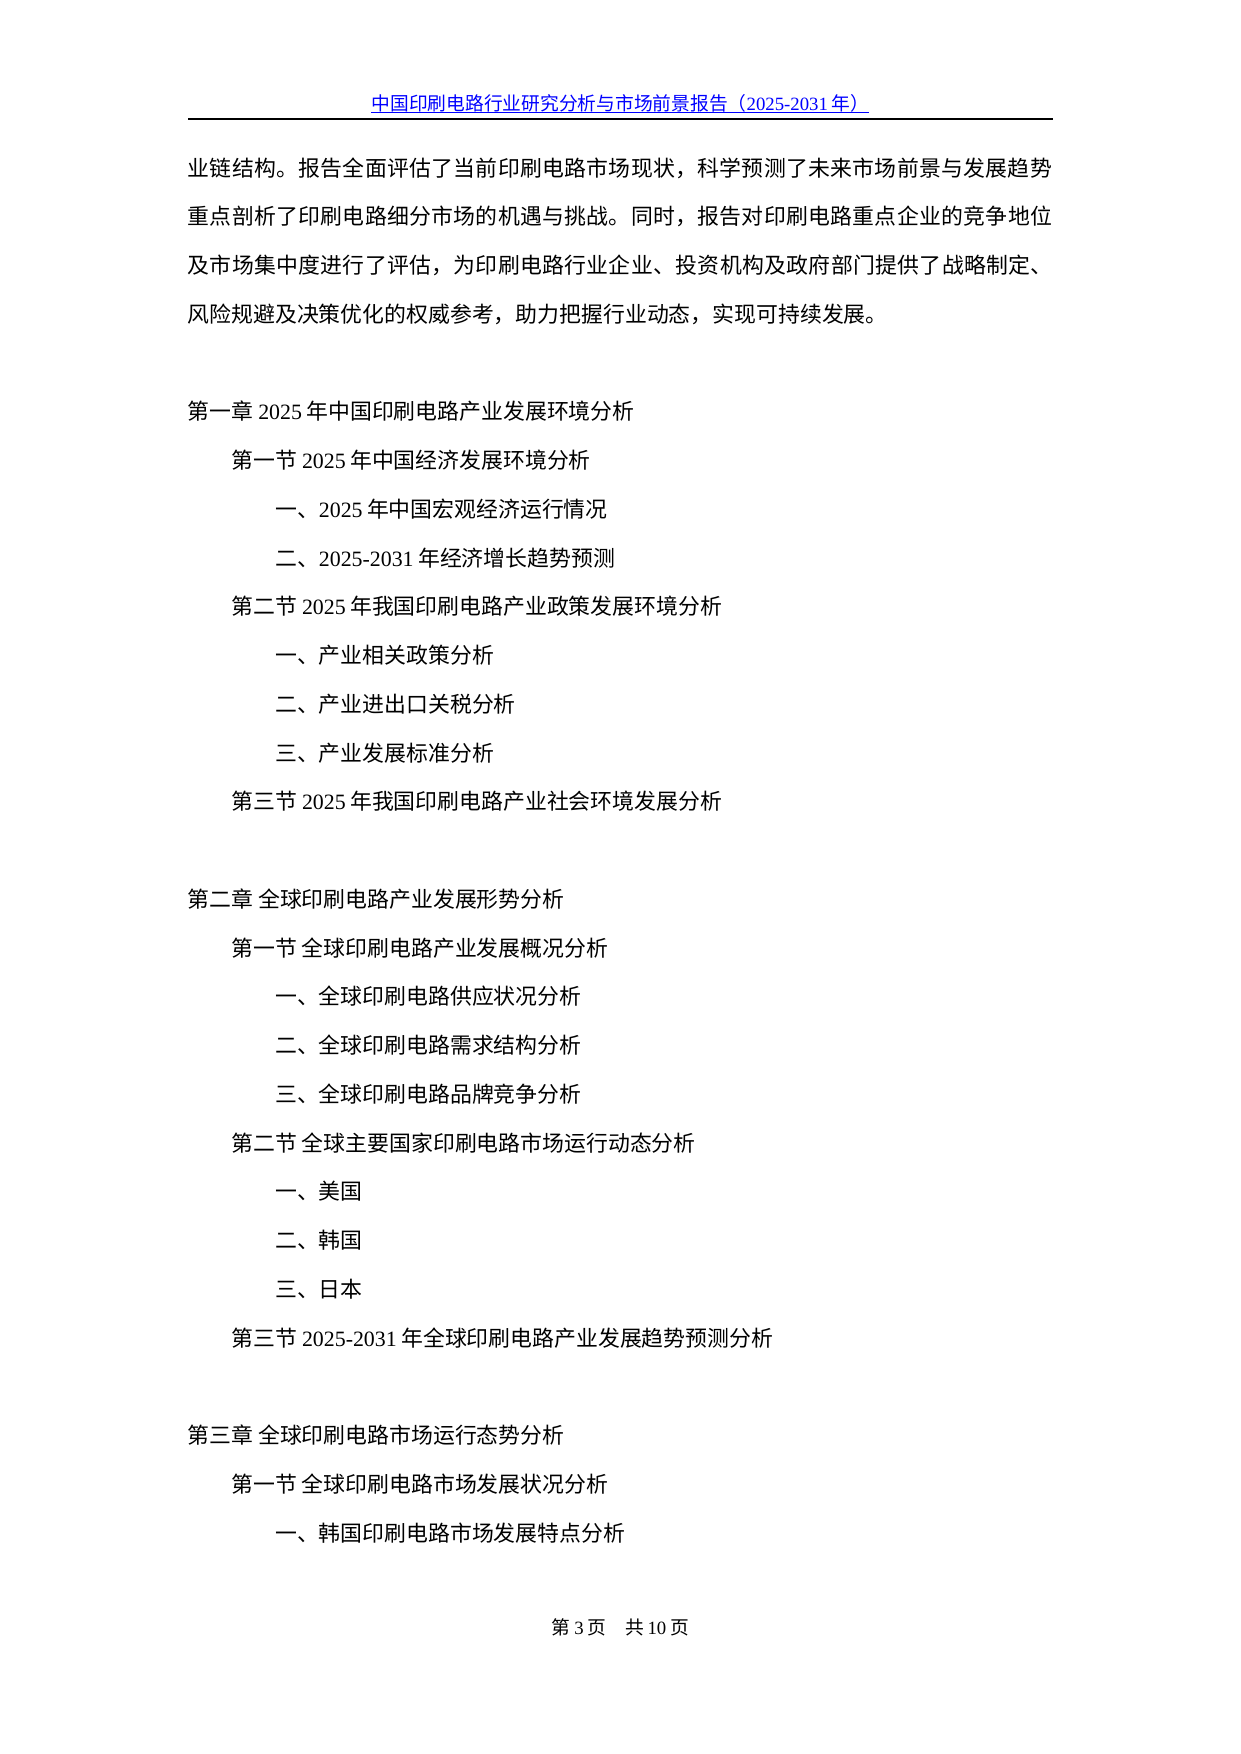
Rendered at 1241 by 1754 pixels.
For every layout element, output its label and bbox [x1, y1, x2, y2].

text [187, 150, 1053, 1548]
